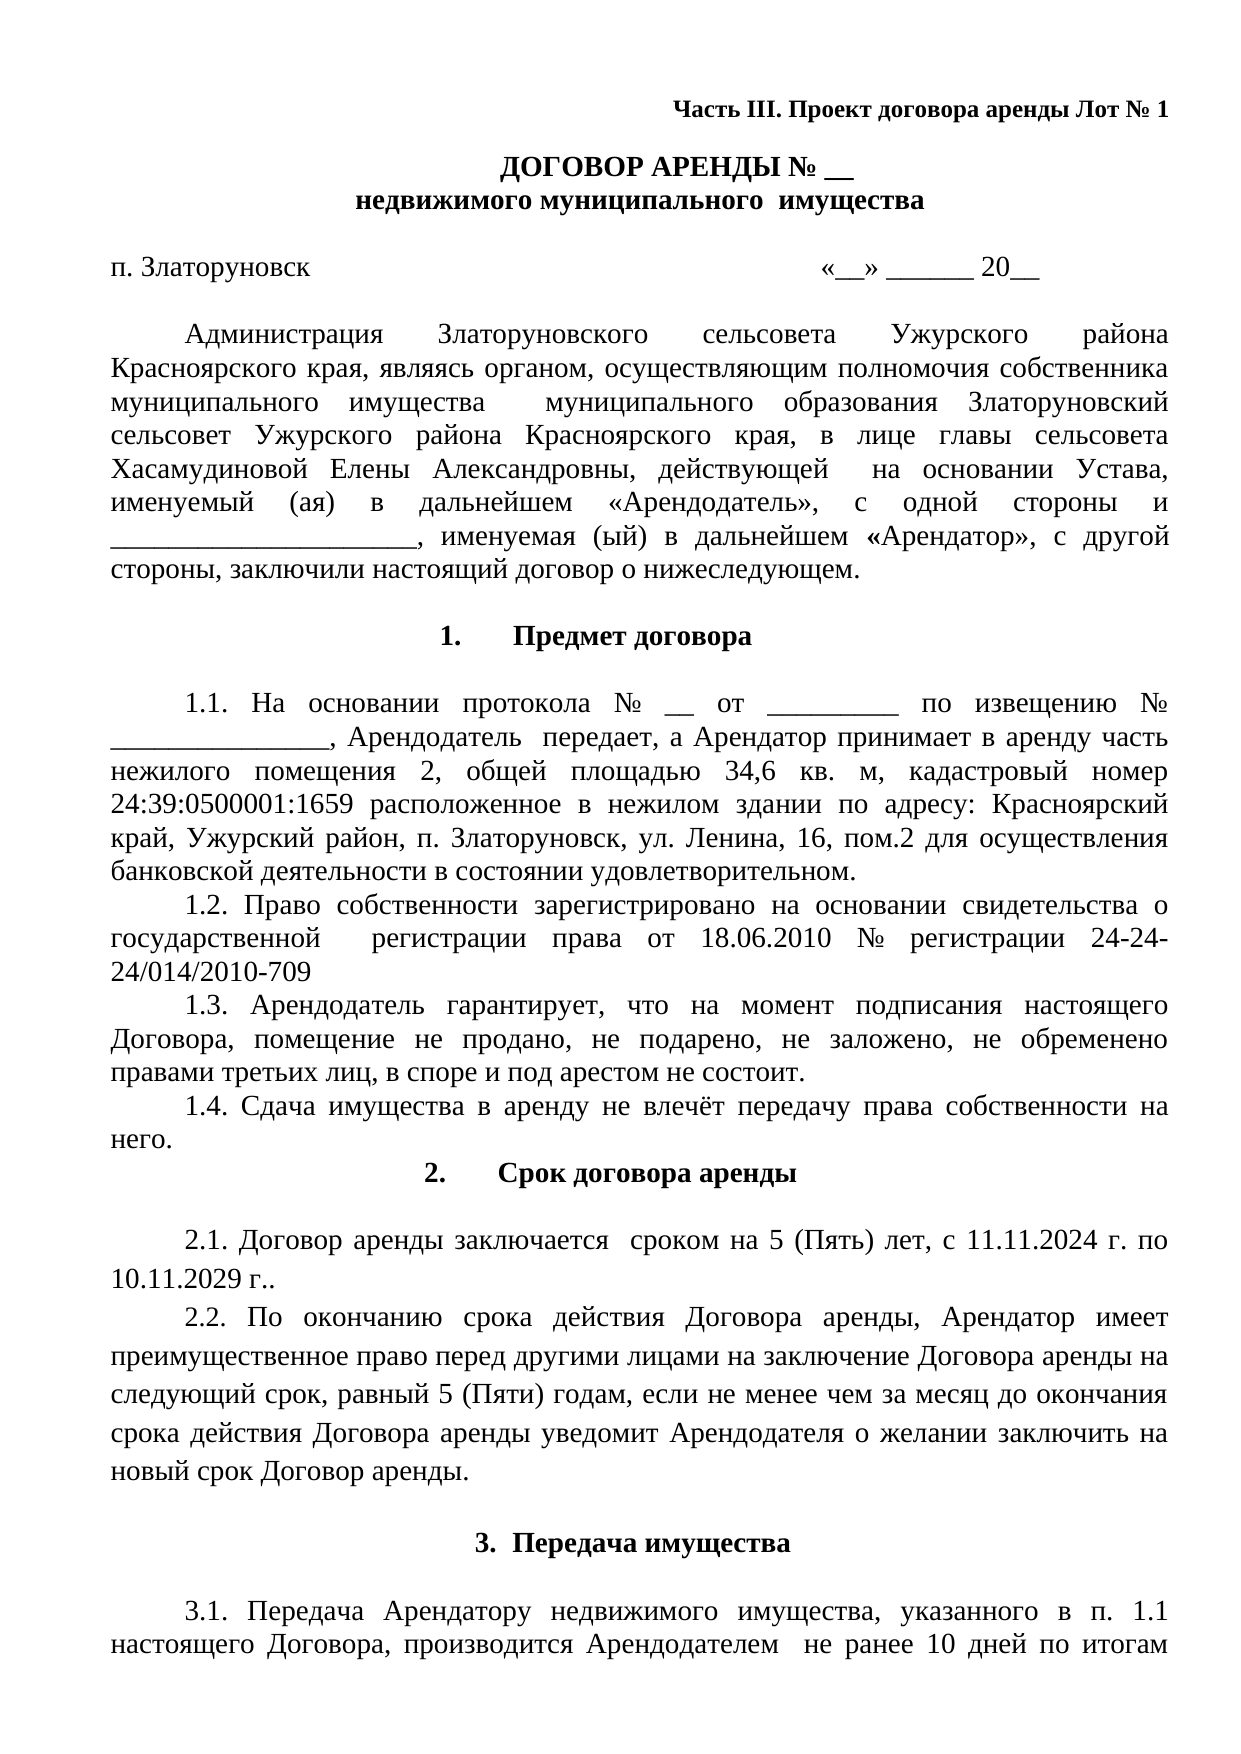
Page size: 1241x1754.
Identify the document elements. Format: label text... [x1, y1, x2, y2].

text недвижимого муниципального имущества [169, 182, 1111, 216]
text 2.1. Договор аренды заключается сроком на 5 (Пять) лет, с 11.11.2024 г. по 10.11.2029 г.. [110, 1222, 1169, 1294]
text п. Златоруновск «__» ______ 20__ [110, 249, 1169, 283]
list Передача имущества [125, 1526, 1140, 1559]
text Администрация Златоруновского сельсовета Ужурского района Красноярского края, являясь органом, осуществляющим полномочия собственника муниципального имущества муниципального образования Златоруновский сельсовет Ужурского района Красноярского края, в лице главы сельсовета Хасамудиновой Елены Александровны, действующей на основании Устава, именуемый (ая) в дальнейшем «Арендодатель», с одной стороны и _____________________, именуемая (ый) в дальнейшем «Арендатор», с другой стороны, заключили настоящий договор о нижеследующем. [110, 317, 1169, 585]
text 1.3. Арендодатель гарантирует, что на момент подписания настоящего Договора, помещение не продано, не подарено, не заложено, не обременено правами третьих лиц, в споре и под арестом не состоит. [110, 987, 1169, 1088]
text 2.2. По окончанию срока действия Договора аренды, Арендатор имеет преимущественное право перед другими лицами на заключение Договора аренды на следующий срок, равный 5 (Пяти) годам, если не менее чем за месяц до окончания срока действия Договора аренды уведомит Арендодателя о желании заключить на новый срок Договор аренды. [110, 1299, 1169, 1487]
text 1.4. Сдача имущества в аренду не влечёт передачу права собственности на него. [110, 1088, 1169, 1155]
text ДОГОВОР АРЕНДЫ № __ [110, 149, 1169, 182]
list Предмет договора [110, 618, 1007, 652]
text 1.1. На основании протокола № __ от _________ по извещению № _______________, Арендодатель передает, а Арендатор принимает в аренду часть нежилого помещения 2, общей площадью 34,6 кв. м, кадастровый номер 24:39:0500001:1659 расположенное в нежилом здании по адресу: Красноярский край, Ужурский район, п. Златоруновск, ул. Ленина, 16, пом.2 для осуществления банковской деятельности в состоянии удовлетворительном. [110, 686, 1169, 887]
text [110, 1593, 1169, 1660]
text 1.2. Право собственности зарегистрировано на основании свидетельства о государственной регистрации права от 18.06.2010 № регистрации 24-24-24/014/2010-709 [110, 887, 1169, 987]
text Часть III. Проект договора аренды Лот № 1 [110, 94, 1169, 122]
list Срок договора аренды [110, 1155, 1037, 1189]
